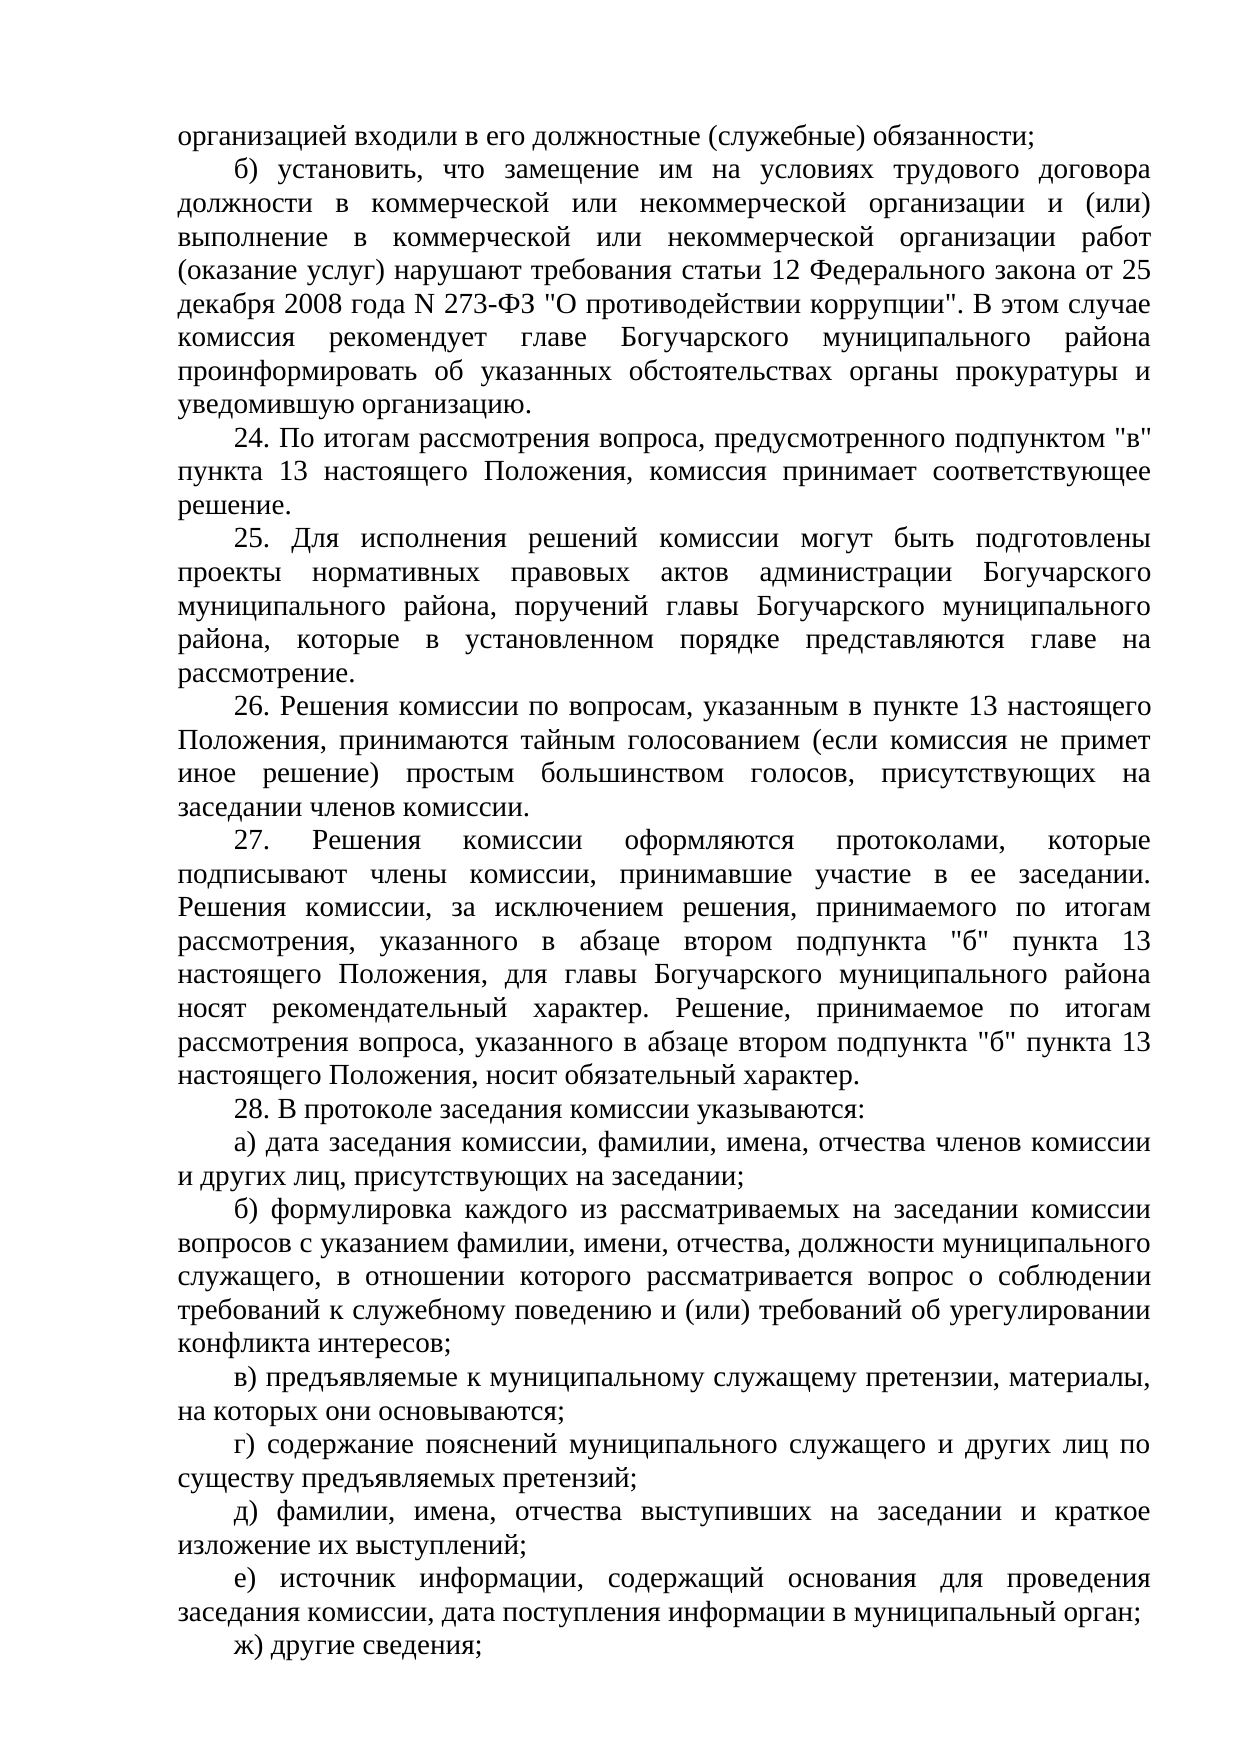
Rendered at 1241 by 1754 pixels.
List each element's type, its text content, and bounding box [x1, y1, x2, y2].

text б) установить, что замещение им на условиях трудового договора должности в коммерческой или некоммерческой организации и (или) выполнение в коммерческой или некоммерческой организации работ (оказание услуг) нарушают требования статьи 12 Федерального закона от 25 декабря 2008 года N 273-ФЗ "О противодействии коррупции". В этом случае комиссия рекомендует главе Богучарского муниципального района проинформировать об указанных обстоятельствах органы прокуратуры и уведомившую организацию. [177, 152, 1152, 420]
text 25. Для исполнения решений комиссии могут быть подготовлены проекты нормативных правовых актов администрации Богучарского муниципального района, поручений главы Богучарского муниципального района, которые в установленном порядке представляются главе на рассмотрение. [177, 521, 1152, 688]
text е) источник информации, содержащий основания для проведения заседания комиссии, дата поступления информации в муниципальный орган; [177, 1560, 1152, 1627]
text б) формулировка каждого из рассматриваемых на заседании комиссии вопросов с указанием фамилии, имени, отчества, должности муниципального служащего, в отношении которого рассматривается вопрос о соблюдении требований к служебному поведению и (или) требований об урегулировании конфликта интересов; [177, 1191, 1152, 1359]
text 26. Решения комиссии по вопросам, указанным в пункте 13 настоящего Положения, принимаются тайным голосованием (если комиссия не примет иное решение) простым большинством голосов, присутствующих на заседании членов комиссии. [177, 688, 1152, 822]
text ж) другие сведения; [177, 1627, 1152, 1661]
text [177, 118, 1152, 152]
text д) фамилии, имена, отчества выступивших на заседании и краткое изложение их выступлений; [177, 1493, 1152, 1560]
text 24. По итогам рассмотрения вопроса, предусмотренного подпунктом "в" пункта 13 настоящего Положения, комиссия принимает соответствующее решение. [177, 420, 1152, 521]
text а) дата заседания комиссии, фамилии, имена, отчества членов комиссии и других лиц, присутствующих на заседании; [177, 1124, 1152, 1191]
text г) содержание пояснений муниципального служащего и других лиц по существу предъявляемых претензий; [177, 1426, 1152, 1493]
text 27. Решения комиссии оформляются протоколами, которые подписывают члены комиссии, принимавшие участие в ее заседании. Решения комиссии, за исключением решения, принимаемого по итогам рассмотрения, указанного в абзаце втором подпункта "б" пункта 13 настоящего Положения, для главы Богучарского муниципального района носят рекомендательный характер. Решение, принимаемое по итогам рассмотрения вопроса, указанного в абзаце втором подпункта "б" пункта 13 настоящего Положения, носит обязательный характер. [177, 822, 1152, 1091]
text в) предъявляемые к муниципальному служащему претензии, материалы, на которых они основываются; [177, 1359, 1152, 1426]
text 28. В протоколе заседания комиссии указываются: [177, 1091, 1152, 1124]
